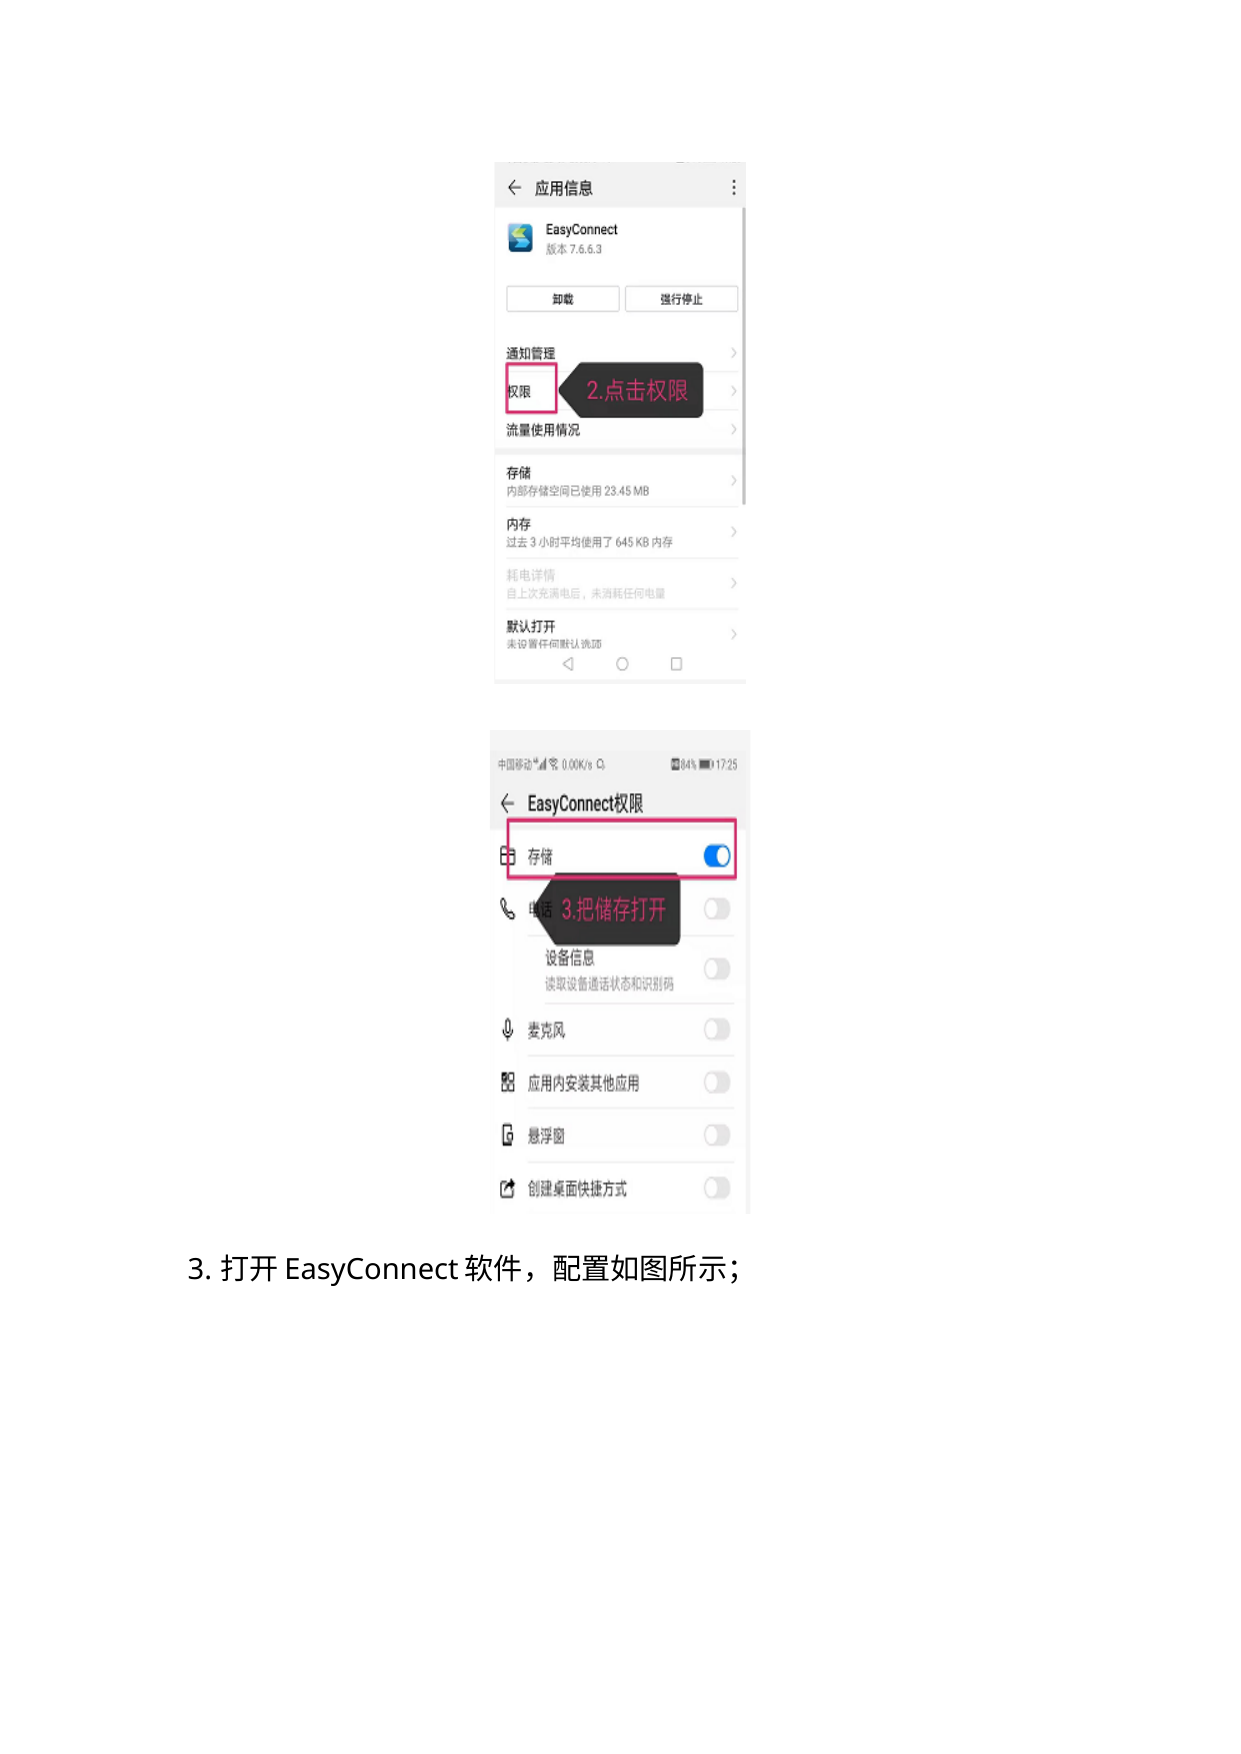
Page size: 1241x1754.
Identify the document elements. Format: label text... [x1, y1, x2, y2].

picture [494, 162, 746, 684]
list 打开EasyConnect软件，配置如图所示； [187, 1234, 1053, 1299]
picture [489, 730, 751, 1214]
